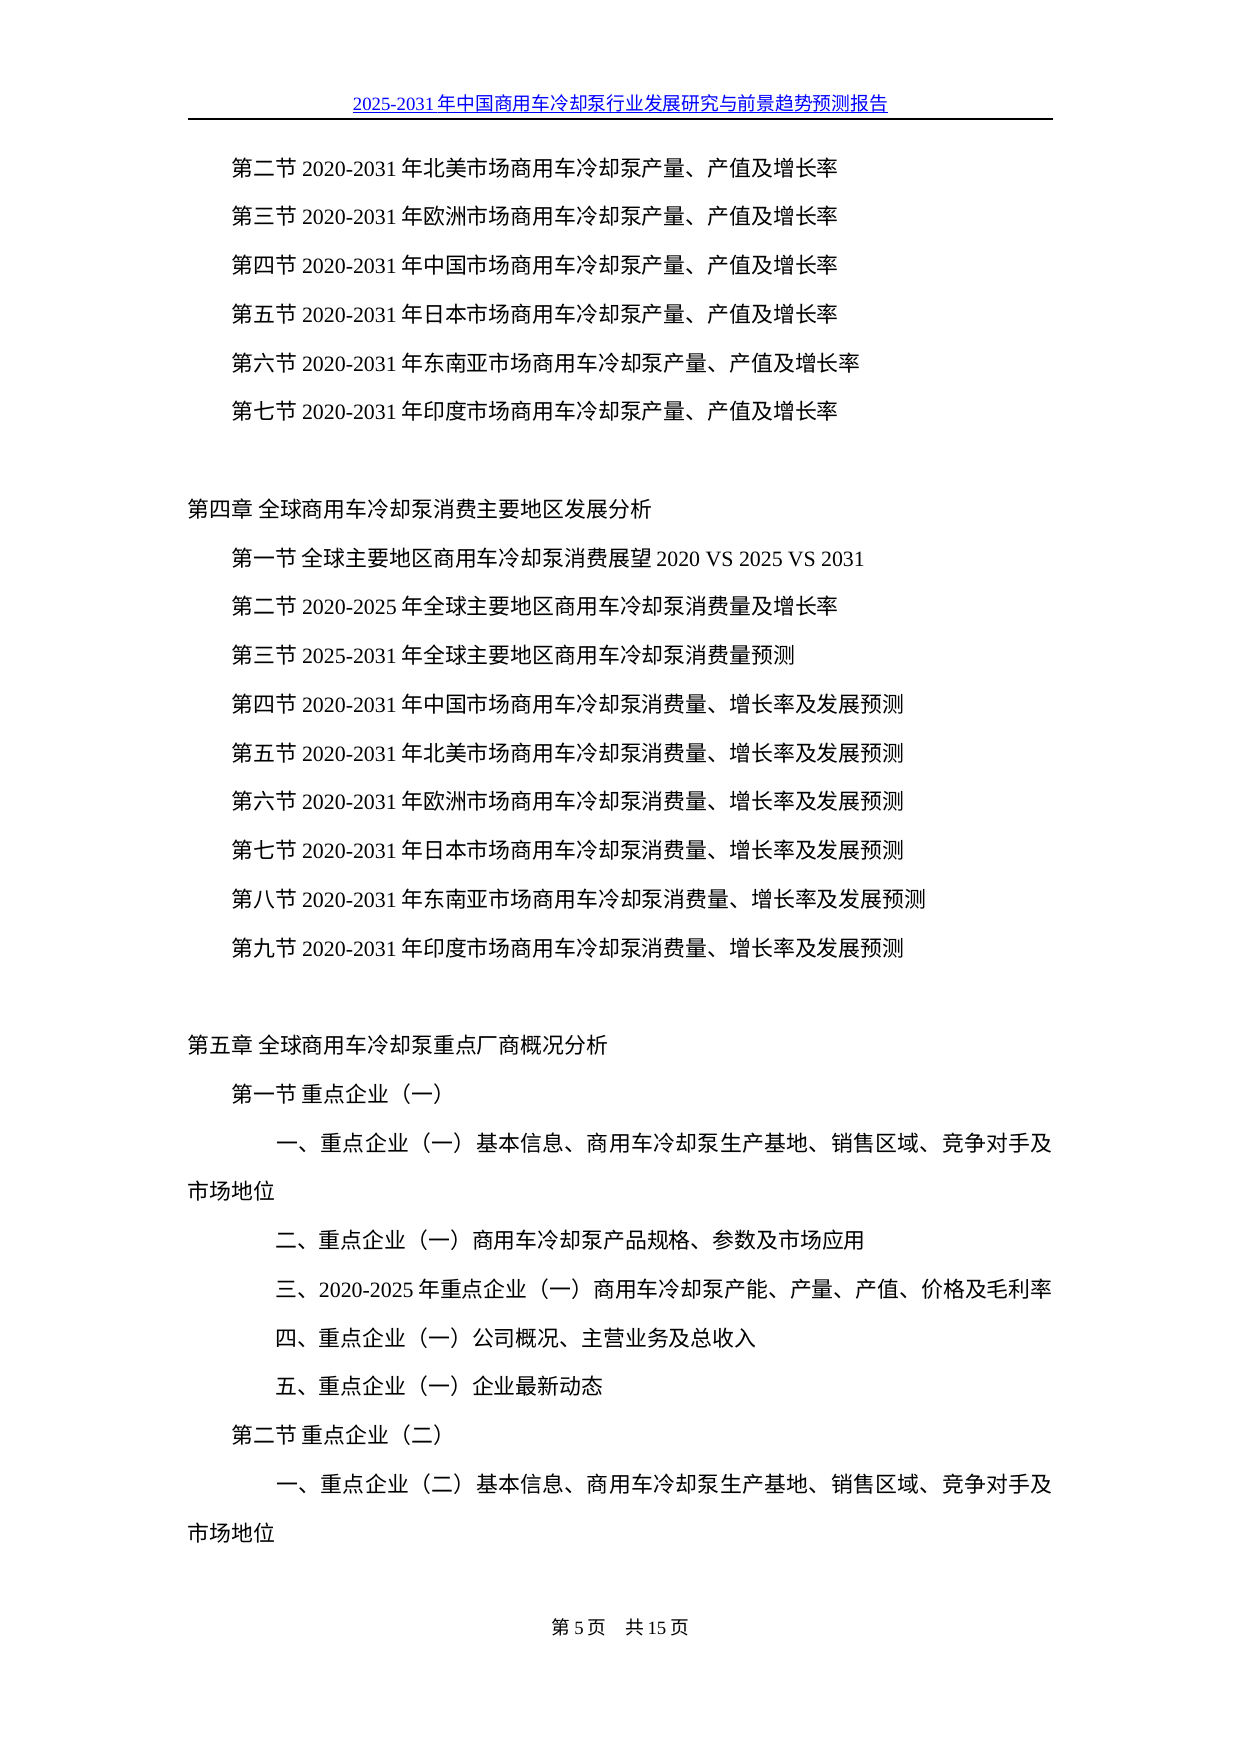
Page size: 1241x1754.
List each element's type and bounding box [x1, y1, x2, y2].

text [187, 150, 1053, 1548]
